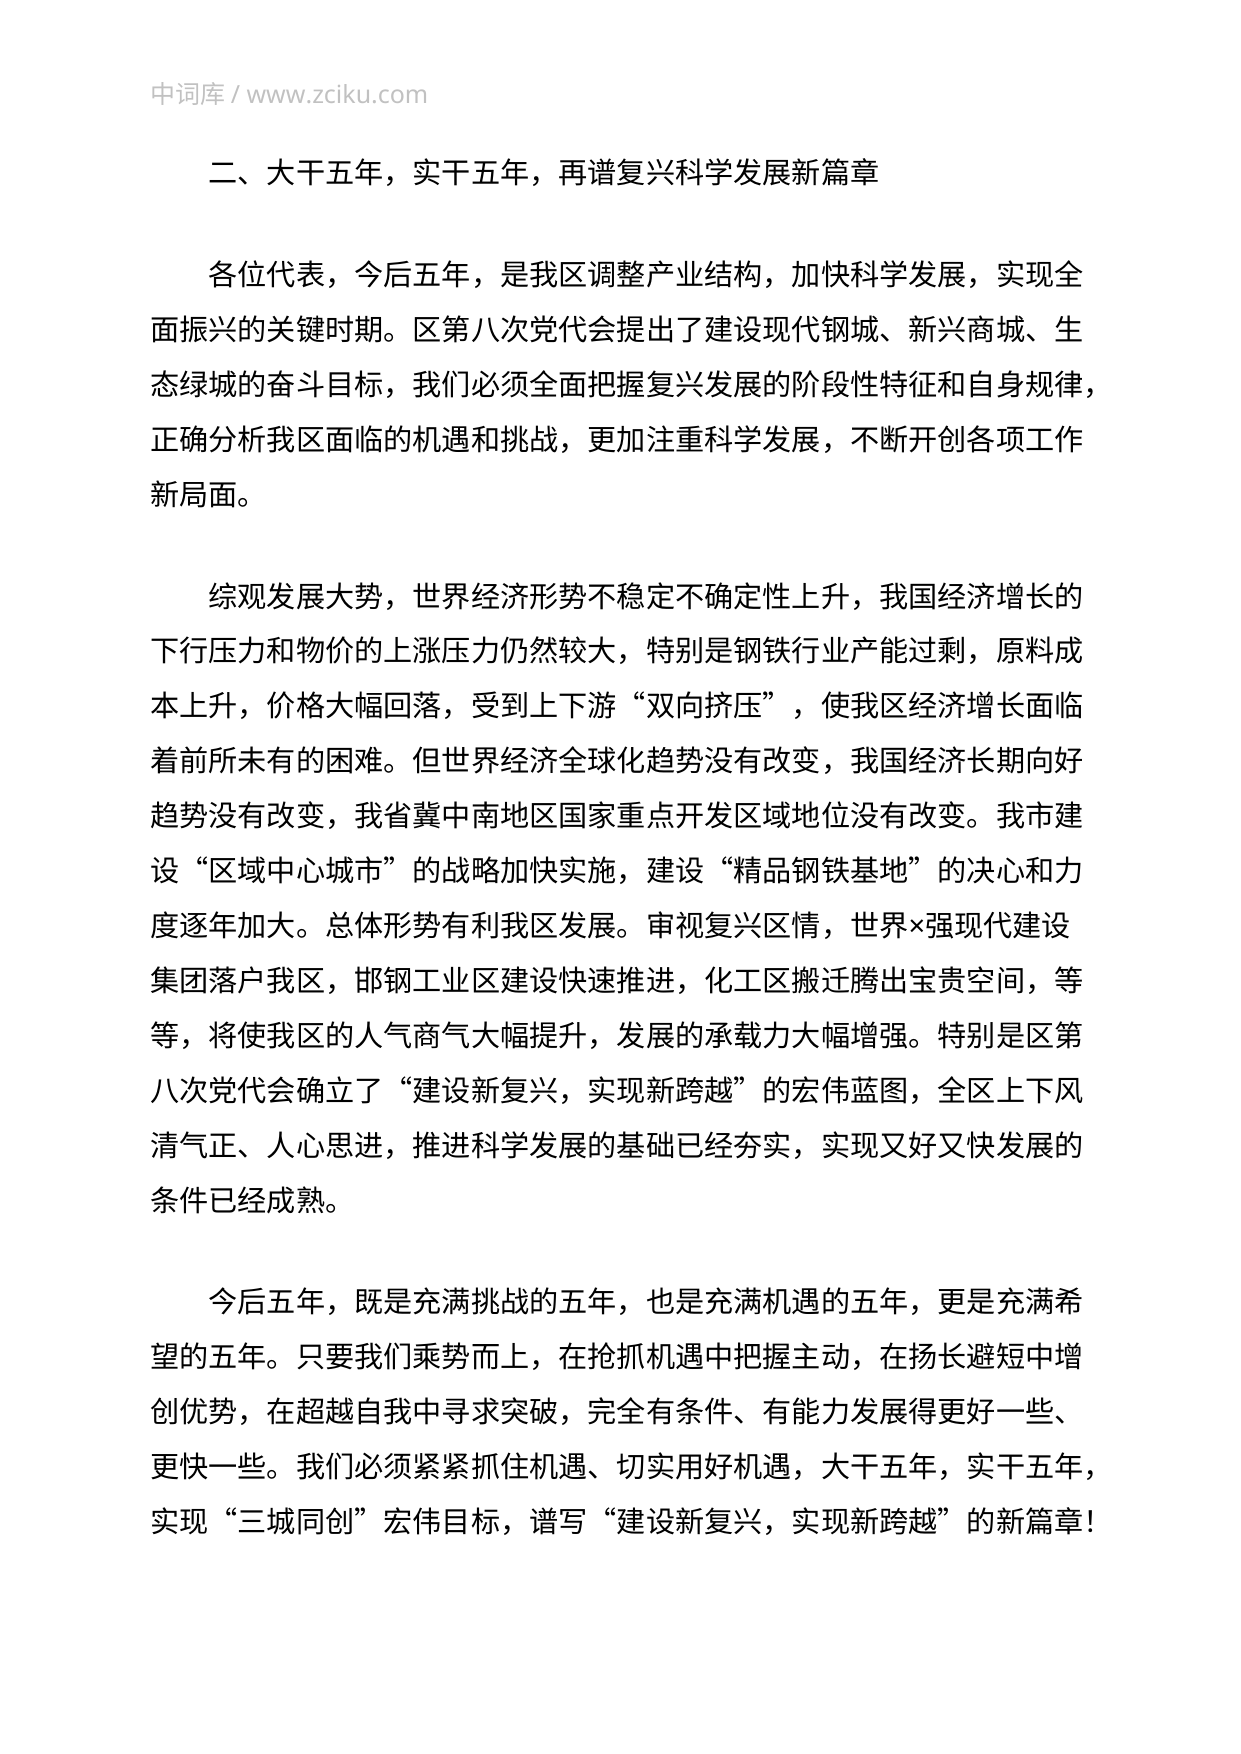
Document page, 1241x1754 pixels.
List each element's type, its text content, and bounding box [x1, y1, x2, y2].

text 今后五年，既是充满挑战的五年，也是充满机遇的五年，更是充满希望的五年。只要我们乘势而上，在抢抓机遇中把握主动，在扬长避短中增创优势，在超越自我中寻求突破，完全有条件、有能力发展得更好一些、更快一些。我们必须紧紧抓住机遇、切实用好机遇，大干五年，实干五年，实现“三城同创”宏伟目标，谱写“建设新复兴，实现新跨越”的新篇章！ [150, 1279, 1090, 1541]
text 二、大干五年，实干五年，再谱复兴科学发展新篇章 [150, 150, 1090, 192]
text 综观发展大势，世界经济形势不稳定不确定性上升，我国经济增长的下行压力和物价的上涨压力仍然较大，特别是钢铁行业产能过剩，原料成本上升，价格大幅回落，受到上下游“双向挤压”，使我区经济增长面临着前所未有的困难。但世界经济全球化趋势没有改变，我国经济长期向好趋势没有改变，我省冀中南地区国家重点开发区域地位没有改变。我市建设“区域中心城市”的战略加快实施，建设“精品钢铁基地”的决心和力度逐年加大。总体形势有利我区发展。审视复兴区情，世界×强现代建设集团落户我区，邯钢工业区建设快速推进，化工区搬迁腾出宝贵空间，等等，将使我区的人气商气大幅提升，发展的承载力大幅增强。特别是区第八次党代会确立了“建设新复兴，实现新跨越”的宏伟蓝图，全区上下风清气正、人心思进，推进科学发展的基础已经夯实，实现又好又快发展的条件已经成熟。 [150, 573, 1090, 1219]
text 各位代表，今后五年，是我区调整产业结构，加快科学发展，实现全面振兴的关键时期。区第八次党代会提出了建设现代钢城、新兴商城、生态绿城的奋斗目标，我们必须全面把握复兴发展的阶段性特征和自身规律，正确分析我区面临的机遇和挑战，更加注重科学发展，不断开创各项工作新局面。 [150, 252, 1090, 514]
